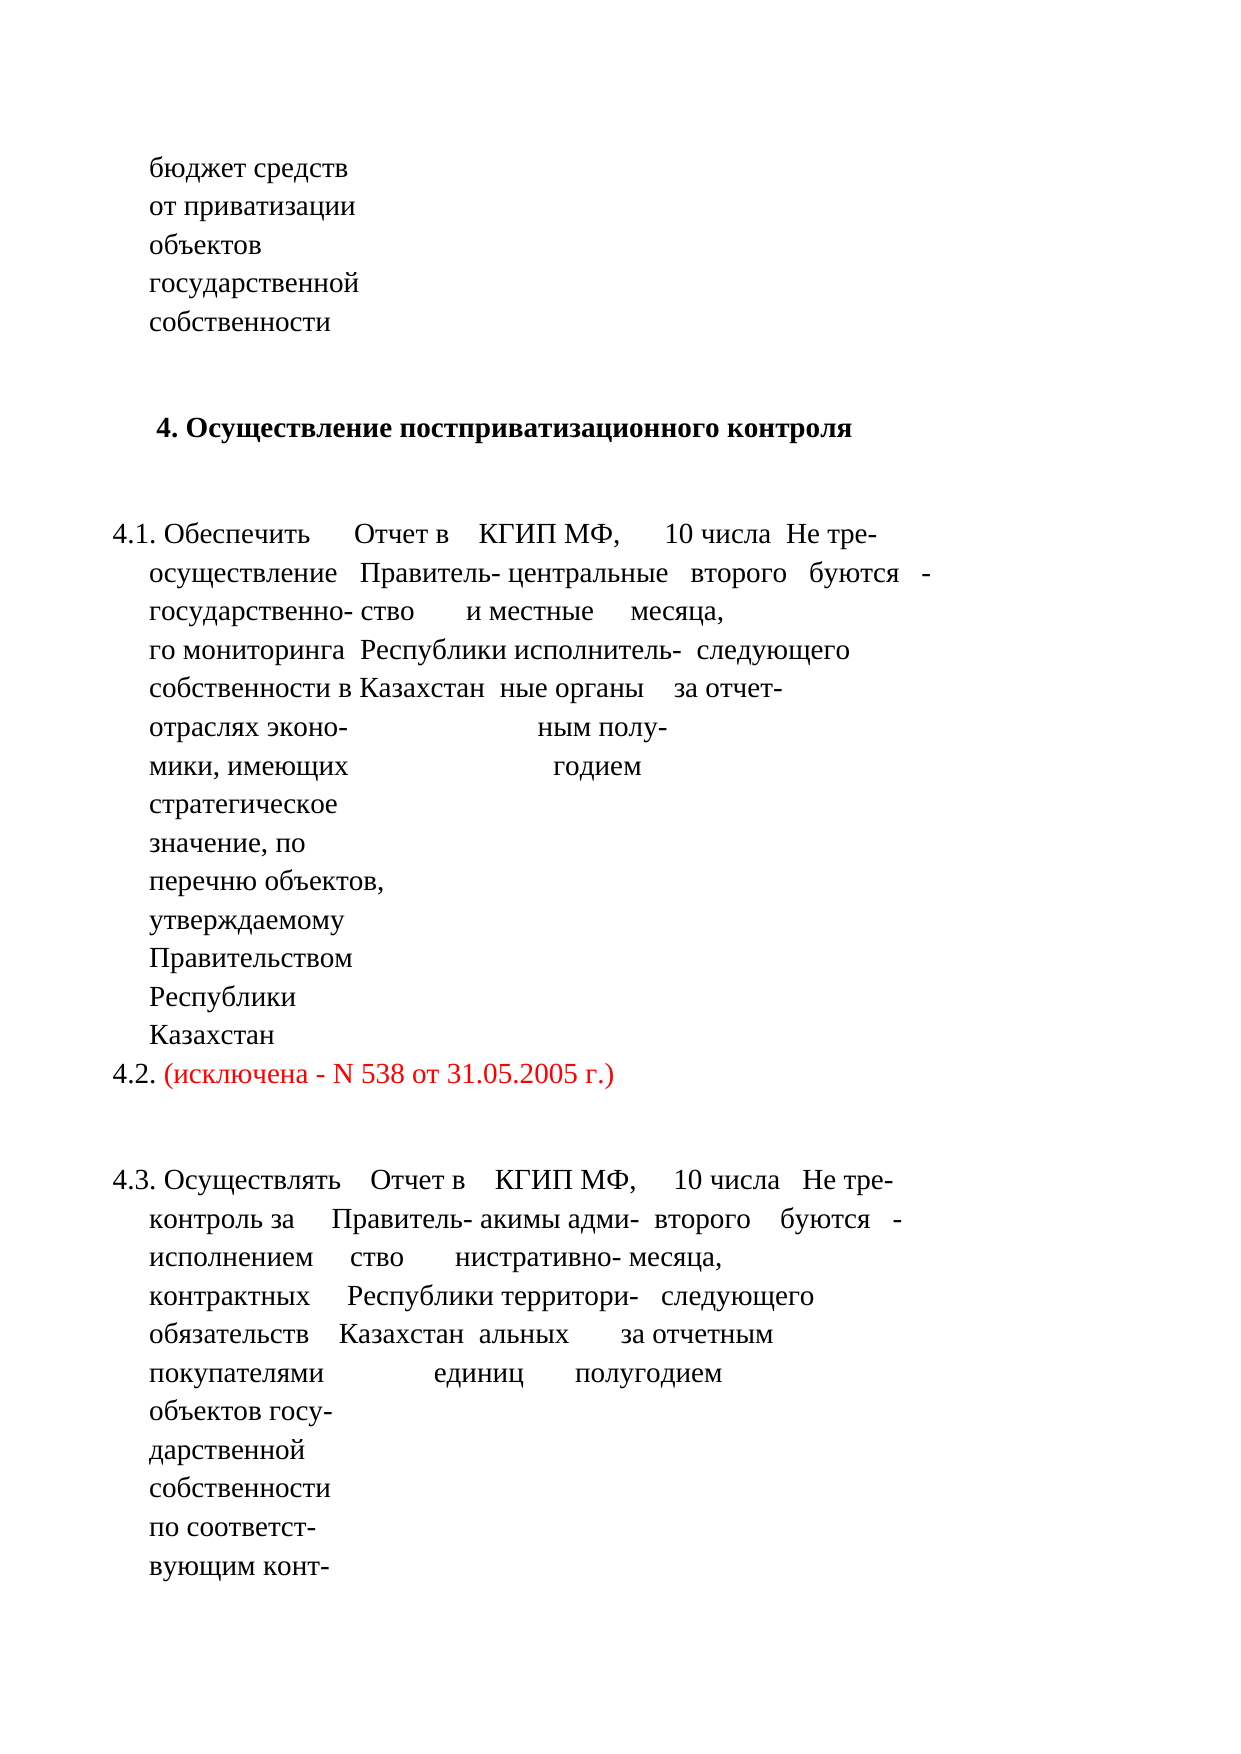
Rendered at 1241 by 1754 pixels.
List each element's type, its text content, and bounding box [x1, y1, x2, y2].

text по соответст- [112, 1509, 1128, 1543]
text собственности [112, 304, 1128, 338]
text собственности в Казахстан ные органы за отчет- [112, 671, 1128, 704]
text мики, имеющих годием [112, 748, 1128, 781]
text осуществление Правитель- центральные второго буются - [112, 555, 1128, 588]
text отраслях эконо- ным полу- [112, 709, 1128, 743]
text исполнением ство нистративно- месяца, [112, 1239, 1128, 1273]
text утверждаемому [112, 902, 1128, 935]
text собственности [112, 1471, 1128, 1504]
text контрактных Республики территори- следующего [112, 1278, 1128, 1311]
text объектов госу- [112, 1393, 1128, 1427]
text вующим конт- [112, 1548, 1128, 1581]
text Казахстан [112, 1017, 1128, 1051]
text государственной [112, 266, 1128, 299]
text Республики [112, 979, 1128, 1012]
text го мониторинга Республики исполнитель- следующего [112, 632, 1128, 666]
text государственно- ство и местные месяца, [112, 593, 1128, 627]
text 4.3. Осуществлять Отчет в КГИП МФ, 10 числа Не тре- [112, 1162, 1128, 1196]
text перечню объектов, [112, 863, 1128, 897]
text контроль за Правитель- акимы адми- второго буются - [112, 1201, 1128, 1234]
text 4. Осуществление постприватизационного контроля [112, 410, 1128, 444]
text объектов [112, 227, 1128, 261]
text 4.1. Обеспечить Отчет в КГИП МФ, 10 числа Не тре- [112, 516, 1128, 550]
text бюджет средств [112, 150, 1128, 183]
text 4.2. (исключена - N 538 от 31.05.2005 г.) [112, 1056, 1128, 1089]
text покупателями единиц полугодием [112, 1355, 1128, 1388]
text Правительством [112, 940, 1128, 974]
text значение, по [112, 825, 1128, 858]
text от приватизации [112, 188, 1128, 222]
text стратегическое [112, 786, 1128, 820]
text дарственной [112, 1432, 1128, 1466]
text обязательств Казахстан альных за отчетным [112, 1316, 1128, 1350]
